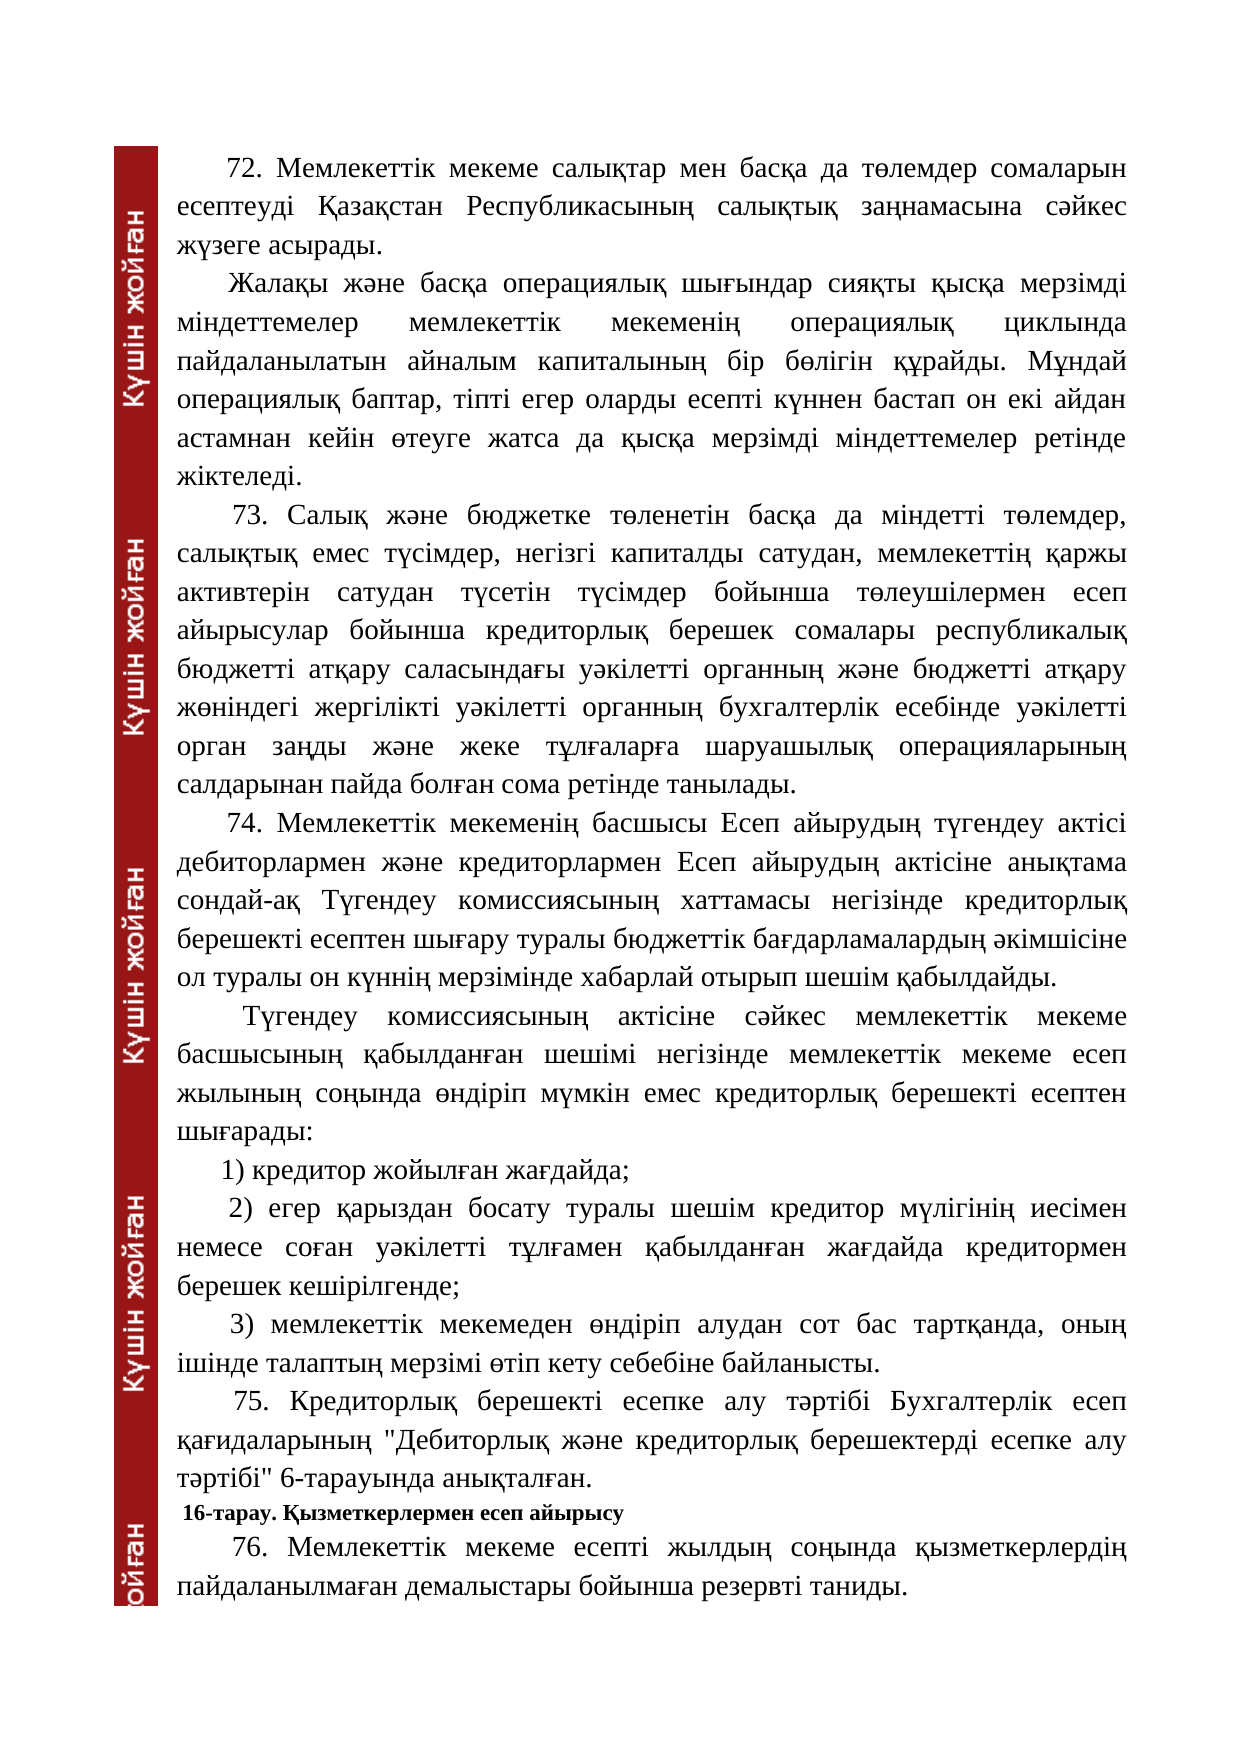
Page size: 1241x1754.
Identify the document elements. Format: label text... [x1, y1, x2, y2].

picture [114, 1378, 158, 1383]
picture [114, 1301, 158, 1306]
text 2) егер қарыздан босату туралы шешім кредитор мүлігінің иесімен немесе соған уәкілетті тұлғамен қабылданған жағдайда кредитормен берешек кешірілгенде; [112, 1191, 1128, 1301]
text Жалақы және басқа операциялық шығындар сияқты қысқа мерзімді міндеттемелер мемлекеттік мекеменің операциялық циклында пайдаланылатын айналым капиталының бір бөлігін құрайды. Мұндай операциялық баптар, тіпті егер оларды есепті күннен бастап он екі айдан астамнан кейін өтеуге жатса да қысқа мерзімді міндеттемелер ретінде жіктеледі. [112, 266, 1128, 492]
text 3) мемлекеттік мекемеден өндіріп алудан сот бас тартқанда, оның ішінде талаптың мерзімі өтіп кету себебіне байланысты. [112, 1306, 1128, 1378]
picture [114, 1186, 158, 1191]
picture [114, 1494, 158, 1499]
text 1) кредитор жойылған жағдайда; [112, 1152, 1128, 1186]
text 72. Мемлекеттік мекеме салықтар мен басқа да төлемдер сомаларын есептеуді Қазақстан Республикасының салықтық заңнамасына сәйкес жүзеге асырады. [112, 150, 1128, 261]
picture [114, 1601, 158, 1606]
text 75. Кредиторлық берешекті есепке алу тәртібі Бухгалтерлік есеп қағидаларының "Дебиторлық және кредиторлық берешектерді есепке алу тәртібі" 6-тарауында анықталған. [112, 1383, 1128, 1494]
picture [114, 261, 158, 266]
text 76. Мемлекеттік мекеме есепті жылдың соңында қызметкерлердің пайдаланылмаған демалыстары бойынша резервті таниды. [112, 1529, 1128, 1601]
text Түгендеу комиссиясының актісіне сәйкес мемлекеттік мекеме басшысының қабылданған шешімі негізінде мемлекеттік мекеме есеп жылының соңында өндіріп мүмкін емес кредиторлық берешекті есептен шығарады: [112, 998, 1128, 1147]
picture [114, 993, 158, 998]
picture [114, 800, 158, 805]
picture [114, 1147, 158, 1152]
picture [114, 492, 158, 497]
text 73. Салық және бюджетке төленетін басқа да міндетті төлемдер, салықтық емес түсімдер, негізгі капиталды сатудан, мемлекеттің қаржы активтерін сатудан түсетін түсімдер бойынша төлеушілермен есеп айырысулар бойынша кредиторлық берешек сомалары республикалық бюджетті атқару саласындағы уәкілетті органның және бюджетті атқару жөніндегі жергілікті уәкілетті органның бухгалтерлік есебінде уәкілетті орган заңды және жеке тұлғаларға шаруашылық операцияларының салдарынан пайда болған сома ретінде танылады. [112, 497, 1128, 800]
picture [114, 146, 158, 150]
text 16-тарау. Қызметкерлермен есеп айырысу [112, 1499, 1128, 1525]
text 74. Мемлекеттік мекеменің басшысы Есеп айырудың түгендеу актісі дебиторлармен және кредиторлармен Есеп айырудың актісіне анықтама сондай-ақ Түгендеу комиссиясының хаттамасы негізінде кредиторлық берешекті есептен шығару туралы бюджеттік бағдарламалардың әкімшісіне ол туралы он күннің мерзімінде хабарлай отырып шешім қабылдайды. [112, 805, 1128, 993]
picture [114, 1525, 158, 1529]
